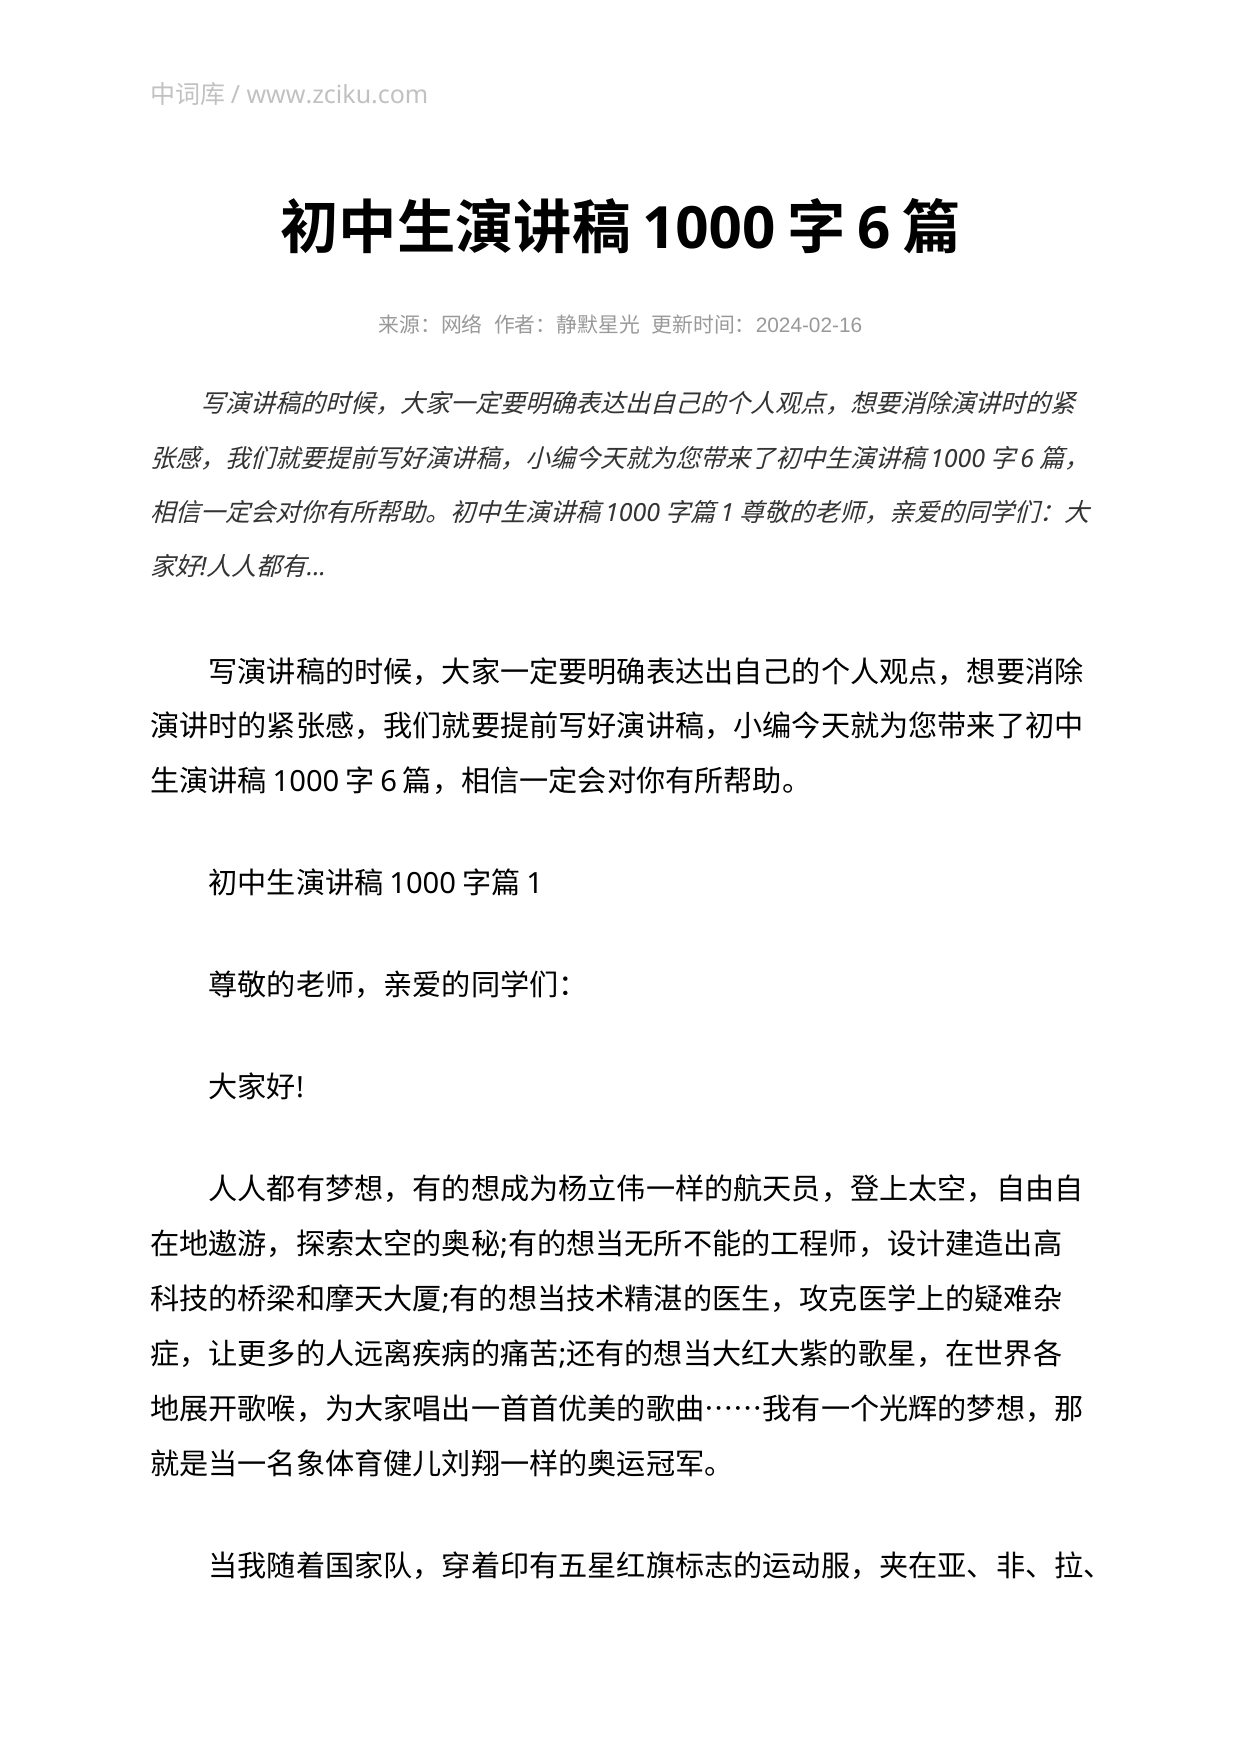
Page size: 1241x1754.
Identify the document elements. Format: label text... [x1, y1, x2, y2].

text 来源：网络 作者：静默星光 更新时间：2024-02-16 [150, 313, 1090, 337]
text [150, 1542, 1090, 1584]
text 人人都有梦想，有的想成为杨立伟一样的航天员，登上太空，自由自在地遨游，探索太空的奥秘;有的想当无所不能的工程师，设计建造出高科技的桥梁和摩天大厦;有的想当技术精湛的医生，攻克医学上的疑难杂症，让更多的人远离疾病的痛苦;还有的想当大红大紫的歌星，在世界各地展开歌喉，为大家唱出一首首优美的歌曲……我有一个光辉的梦想，那就是当一名象体育健儿刘翔一样的奥运冠军。 [150, 1166, 1090, 1483]
text 写演讲稿的时候，大家一定要明确表达出自己的个人观点，想要消除演讲时的紧张感，我们就要提前写好演讲稿，小编今天就为您带来了初中生演讲稿1000字6篇，相信一定会对你有所帮助。 [150, 648, 1090, 800]
subtitle 初中生演讲稿1000字6篇 [150, 181, 1090, 266]
text 初中生演讲稿1000字篇1 [150, 860, 1090, 902]
text 写演讲稿的时候，大家一定要明确表达出自己的个人观点，想要消除演讲时的紧张感，我们就要提前写好演讲稿，小编今天就为您带来了初中生演讲稿1000字6篇，相信一定会对你有所帮助。初中生演讲稿1000字篇1尊敬的老师，亲爱的同学们：大家好!人人都有... [150, 384, 1090, 583]
text 尊敬的老师，亲爱的同学们： [150, 962, 1090, 1004]
text 大家好! [150, 1064, 1090, 1106]
